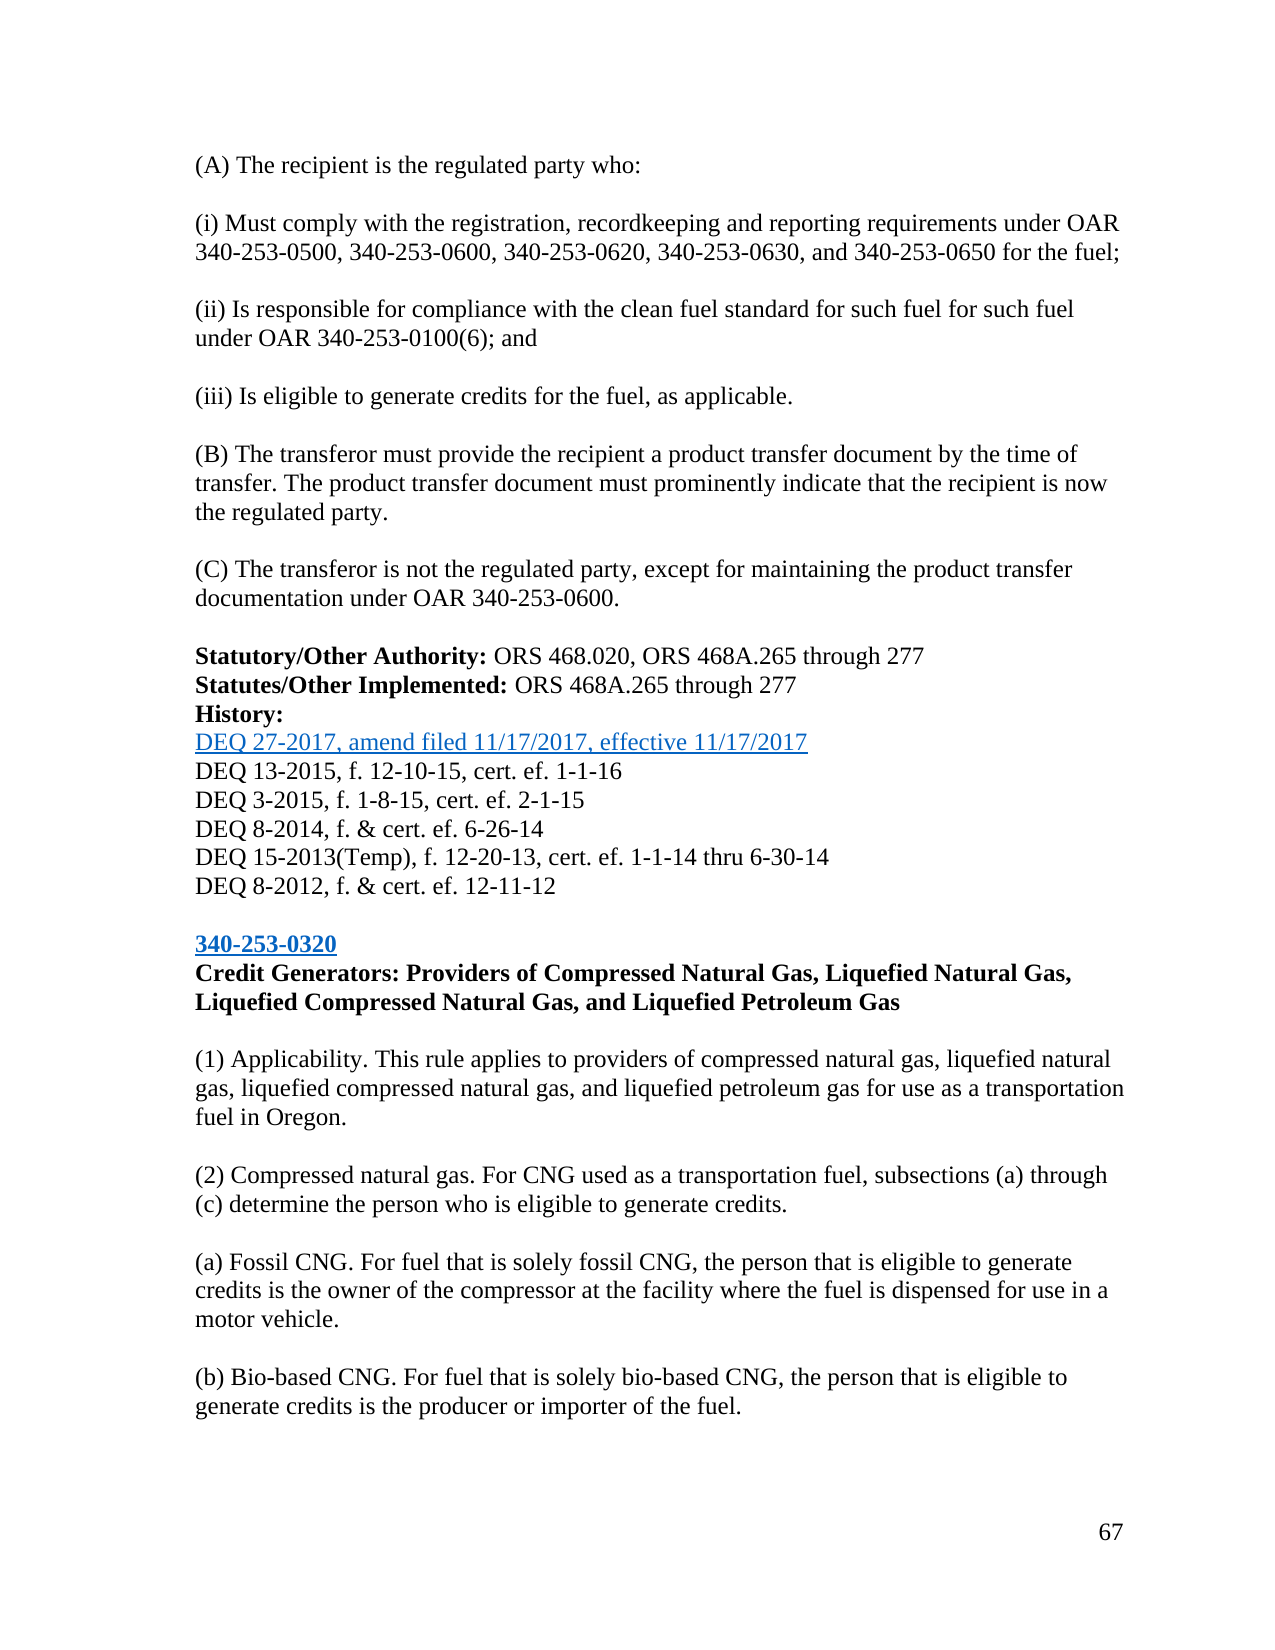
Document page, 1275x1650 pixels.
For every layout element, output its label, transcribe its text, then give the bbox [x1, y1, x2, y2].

text (1) Applicability. This rule applies to providers of compressed natural gas, liquefied natural gas, liquefied compressed natural gas, and liquefied petroleum gas for use as a transportation fuel in Oregon. [195, 1044, 1125, 1131]
text (a) Fossil CNG. For fuel that is solely fossil CNG, the person that is eligible to generate credits is the owner of the compressor at the facility where the fuel is dispensed for use in a motor vehicle. [195, 1247, 1125, 1333]
text (C) The transferor is not the regulated party, except for maintaining the product transfer documentation under OAR 340-253-0600. [195, 554, 1125, 612]
text (b) Bio-based CNG. For fuel that is solely bio-based CNG, the person that is eligible to generate credits is the producer or importer of the fuel. [195, 1362, 1125, 1419]
text (A) The recipient is the regulated party who: [195, 150, 1125, 179]
text 340-253-0320 Credit Generators: Providers of Compressed Natural Gas, Liquefied Natural Gas, Liquefied Compressed Natural Gas, and Liquefied Petroleum Gas [195, 929, 1125, 1015]
text (B) The transferor must provide the recipient a product transfer document by the time of transfer. The product transfer document must prominently indicate that the recipient is now the regulated party. [195, 439, 1125, 525]
text (iii) Is eligible to generate credits for the fuel, as applicable. [195, 381, 1125, 410]
text (i) Must comply with the registration, recordkeeping and reporting requirements under OAR 340-253-0500, 340-253-0600, 340-253-0620, 340-253-0630, and 340-253-0650 for the fuel; [195, 208, 1125, 265]
text (ii) Is responsible for compliance with the clean fuel standard for such fuel for such fuel under OAR 340-253-0100(6); and [195, 294, 1125, 352]
text (2) Compressed natural gas. For CNG used as a transportation fuel, subsections (a) through (c) determine the person who is eligible to generate credits. [195, 1160, 1125, 1217]
text Statutory/Other Authority: ORS 468.020, ORS 468A.265 through 277 Statutes/Other Implemented: ORS 468A.265 through 277 History: DEQ 27-2017, amend filed 11/17/2017, effective 11/17/2017 DEQ 13-2015, f. 12-10-15, cert. ef. 1-1-16 DEQ 3-2015, f. 1-8-15, cert. ef. 2-1-15 DEQ 8-2014, f. & cert. ef. 6-26-14 DEQ 15-2013(Temp), f. 12-20-13, cert. ef. 1-1-14 thru 6-30-14 DEQ 8-2012, f. & cert. ef. 12-11-12 [195, 641, 1125, 900]
